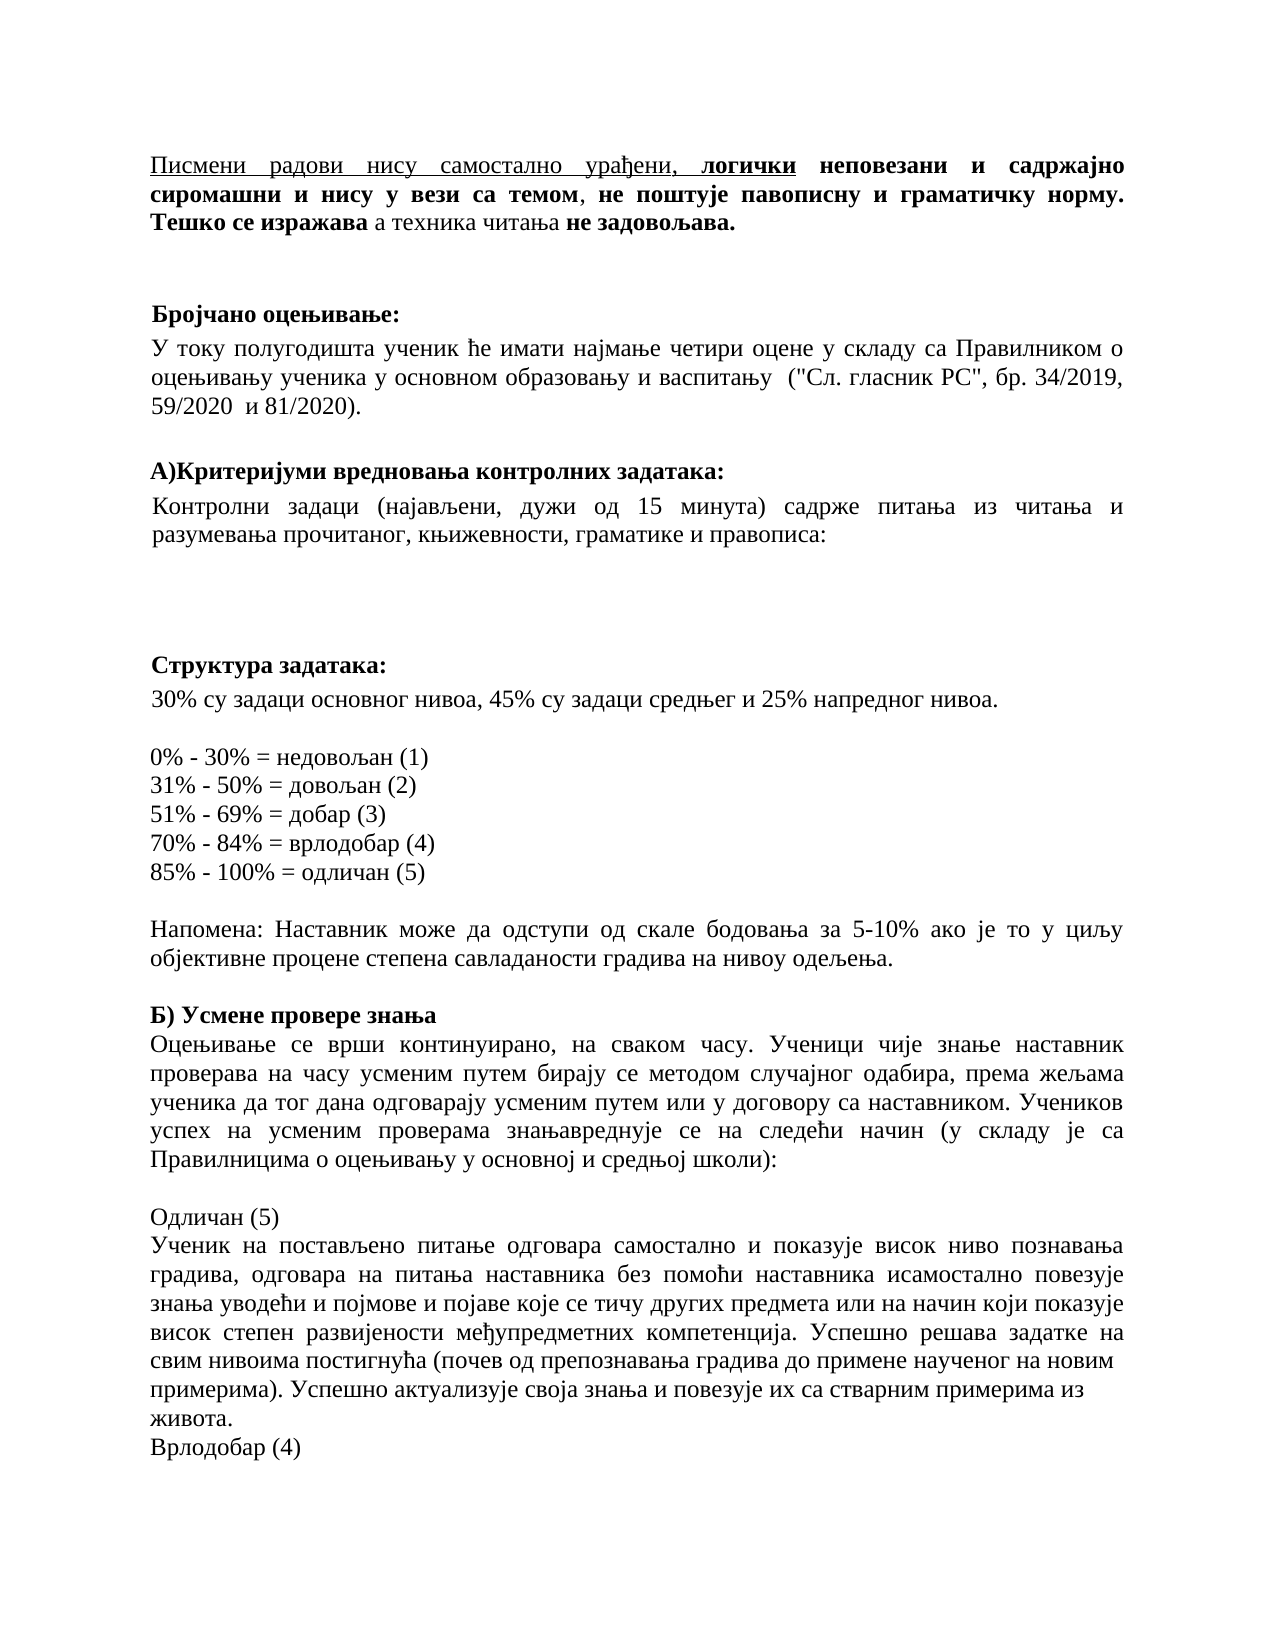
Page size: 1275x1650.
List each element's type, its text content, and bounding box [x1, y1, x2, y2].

text Ученик на постављено питање одговара самостално и показује висок ниво познавања градива, одговара на питања наставника без помоћи наставника исамостално повезује знања уводећи и појмове и појаве које се тичу других предмета или на начин који показује висок степен развијености међупредметних компетенција. Успешно решава задатке на свим нивоима постигнућа (почев од препознавања градива до примене наученог на новим [150, 1230, 1125, 1374]
text Б) Усмене провере знања [150, 1000, 1125, 1029]
text У току полугодишта ученик ће имати најмање четири оцене у складу са Правилником о оцењивању ученика у основном образовању и васпитању ("Сл. гласник РС", бр. 34/2019, 59/2020 и 81/2020). [151, 333, 1124, 419]
text 70% - 84% = врлодобар (4) [150, 828, 1125, 857]
text Одличан (5) [150, 1202, 1125, 1230]
text 85% - 100% = одличан (5) [150, 857, 1125, 885]
text 0% - 30% = недовољан (1) [150, 742, 1125, 770]
text 51% - 69% = добар (3) [150, 799, 1125, 828]
text Контролни задаци (најављени, дужи од 15 минута) садрже питања из читања и разумевања прочитаног, књижевности, граматике и правописа: [152, 491, 1124, 548]
text А)Критеријуми вредновања контролних задатака: [150, 456, 1125, 485]
text 31% - 50% = довољан (2) [150, 770, 1125, 799]
text примерима). Успешно актуализује своја знања и повезује их са стварним примерима из живота. [150, 1374, 1125, 1432]
text Напомена: Наставник може да одступи од скале бодовања за 5-10% ако је то у циљу објективне процене степена савладаности градива на нивоу одељења. [150, 914, 1125, 972]
text 30% су задаци основног нивоа, 45% су задаци средњег и 25% напредног нивоа. [151, 684, 1125, 713]
text Писмени радови нису самостално урађени, логички неповезани и садржајно сиромашни и нису у вези са темом, не поштује павописну и граматичку норму. Тешко се изражава а техника читања не задовољава. [150, 150, 1125, 236]
text Бројчано оцењивање: [152, 299, 1125, 328]
text Структура задатака: [151, 650, 1125, 678]
text Врлодобар (4) [150, 1432, 1125, 1460]
text Оцењивање се врши континуирано, на сваком часу. Ученици чије знање наставник проверава на часу усменим путем бирају се методом случајног одабира, према жељама ученика да тог дана одговарају усменим путем или у договору са наставником. Учеников успех на усменим проверама знањавреднује се на следећи начин (у складу је са Правилницима о оцењивању у основној и средњој школи): [150, 1029, 1125, 1173]
